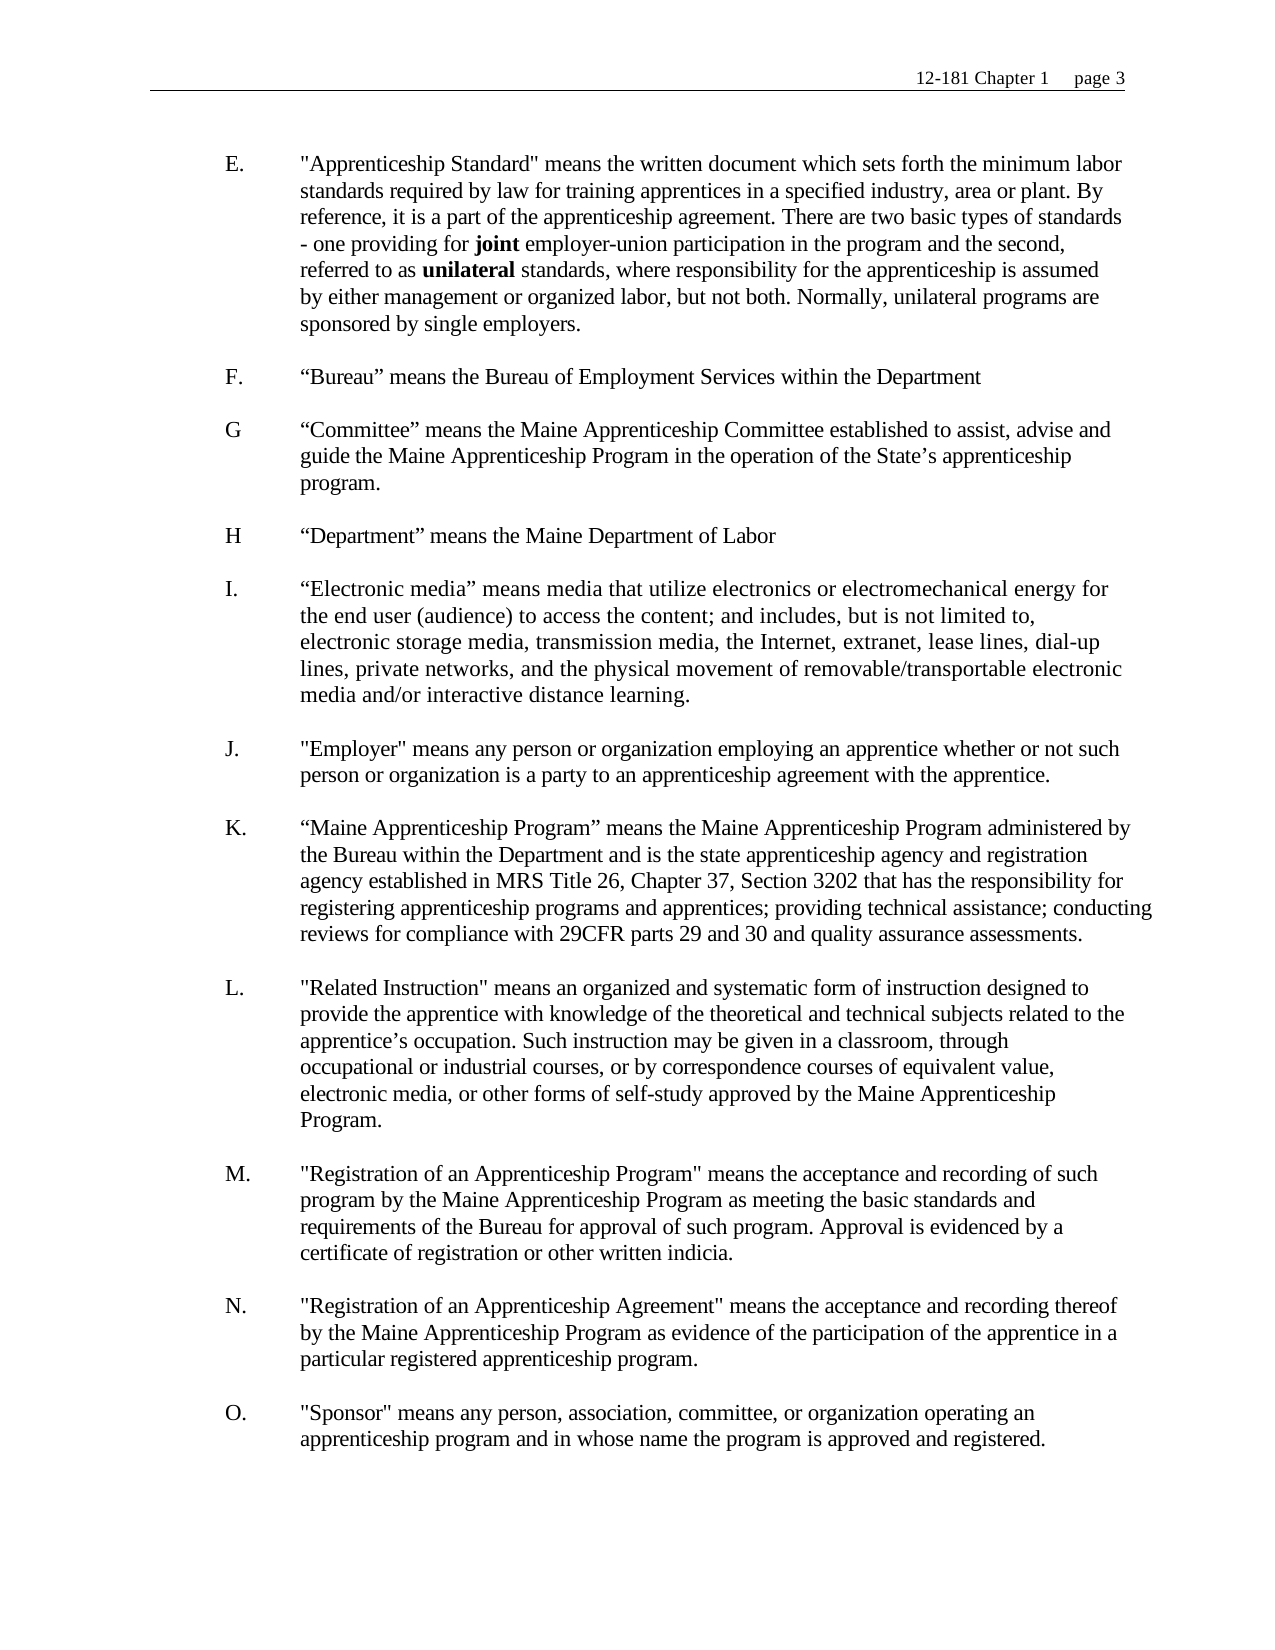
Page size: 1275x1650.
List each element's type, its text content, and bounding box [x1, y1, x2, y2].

text N. "Registration of an Apprenticeship Agreement" means the acceptance and recording thereof by the Maine Apprenticeship Program as evidence of the participation of the apprentice in a particular registered apprenticeship program. [150, 1292, 1125, 1372]
text M. "Registration of an Apprenticeship Program" means the acceptance and recording of such program by the Maine Apprenticeship Program as meeting the basic standards and requirements of the Bureau for approval of such program. Approval is evidenced by a certificate of registration or other written indicia. [150, 1159, 1125, 1266]
text F. “Bureau” means the Bureau of Employment Services within the Department [150, 362, 1125, 389]
text E. "Apprenticeship Standard" means the written document which sets forth the minimum labor standards required by law for training apprentices in a specified industry, area or plant. By reference, it is a part of the apprenticeship agreement. There are two basic types of standards - one providing for joint employer-union participation in the program and the second, referred to as unilateral standards, where responsibility for the apprenticeship is assumed by either management or organized labor, but not both. Normally, unilateral programs are sponsored by single employers. [150, 150, 1125, 336]
text G “Committee” means the Maine Apprenticeship Committee established to assist, advise and guide the Maine Apprenticeship Program in the operation of the State’s apprenticeship program. [225, 416, 1125, 495]
text K. “Maine Apprenticeship Program” means the Maine Apprenticeship Program administered by the Bureau within the Department and is the state apprenticeship agency and registration agency established in MRS Title 26, Chapter 37, Section 3202 that has the responsibility for registering apprenticeship programs and apprentices; providing technical assistance; conducting reviews for compliance with 29CFR parts 29 and 30 and quality assurance assessments. [150, 814, 1153, 947]
text L. "Related Instruction" means an organized and systematic form of instruction designed to provide the apprentice with knowledge of the theoretical and technical subjects related to the apprentice’s occupation. Such instruction may be given in a classroom, through occupational or industrial courses, or by correspondence courses of equivalent value, electronic media, or other forms of self-study approved by the Maine Apprenticeship Program. [150, 973, 1125, 1133]
text H “Department” means the Maine Department of Labor [225, 522, 1125, 548]
text I. “Electronic media” means media that utilize electronics or electromechanical energy for the end user (audience) to access the content; and includes, but is not limited to, electronic storage media, transmission media, the Internet, extranet, lease lines, dial-up lines, private networks, and the physical movement of removable/transportable electronic media and/or interactive distance learning. [225, 575, 1125, 708]
text O. "Sponsor" means any person, association, committee, or organization operating an apprenticeship program and in whose name the program is approved and registered. [150, 1398, 1125, 1452]
text J. "Employer" means any person or organization employing an apprentice whether or not such person or organization is a party to an apprenticeship agreement with the apprentice. [225, 734, 1125, 787]
